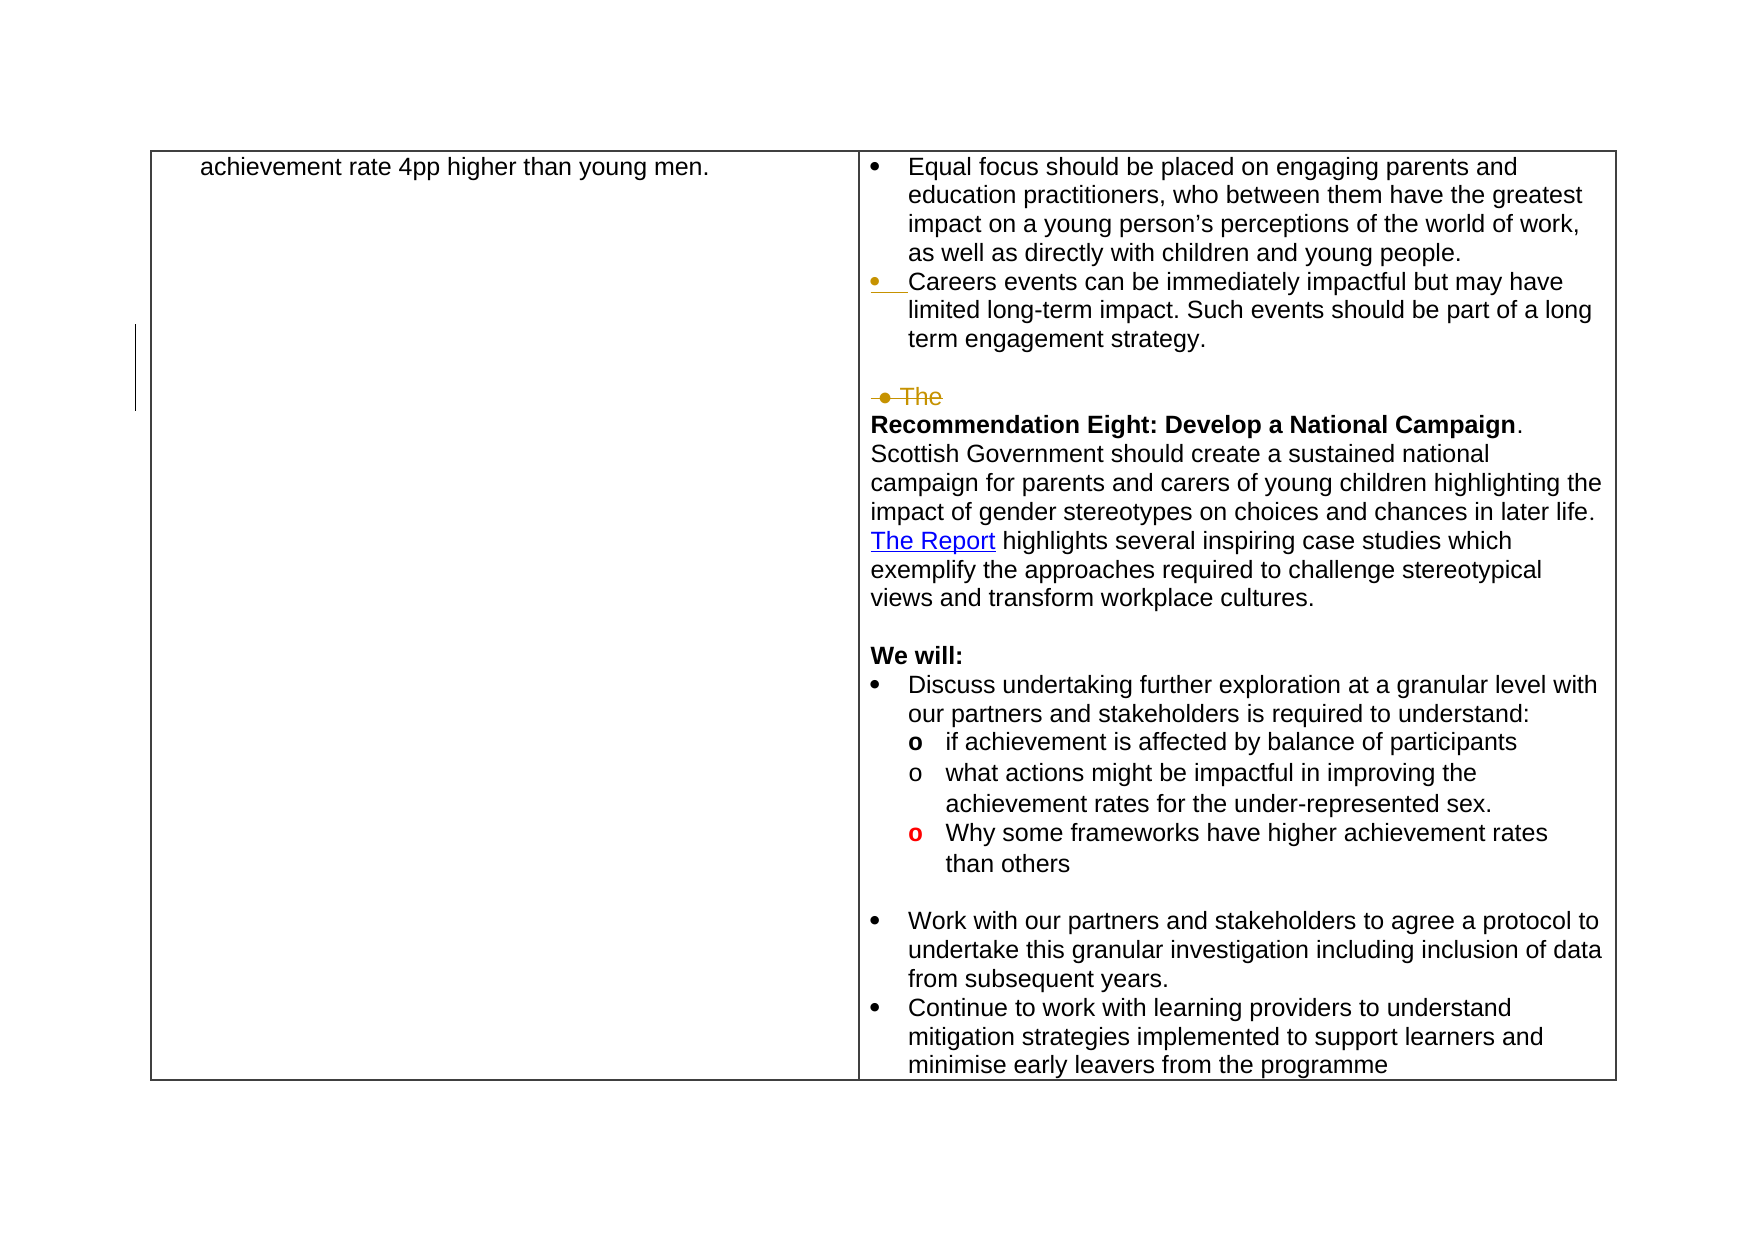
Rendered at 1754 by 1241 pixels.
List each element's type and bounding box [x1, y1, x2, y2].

table_cell [152, 152, 858, 1079]
table_cell [860, 152, 1615, 1079]
